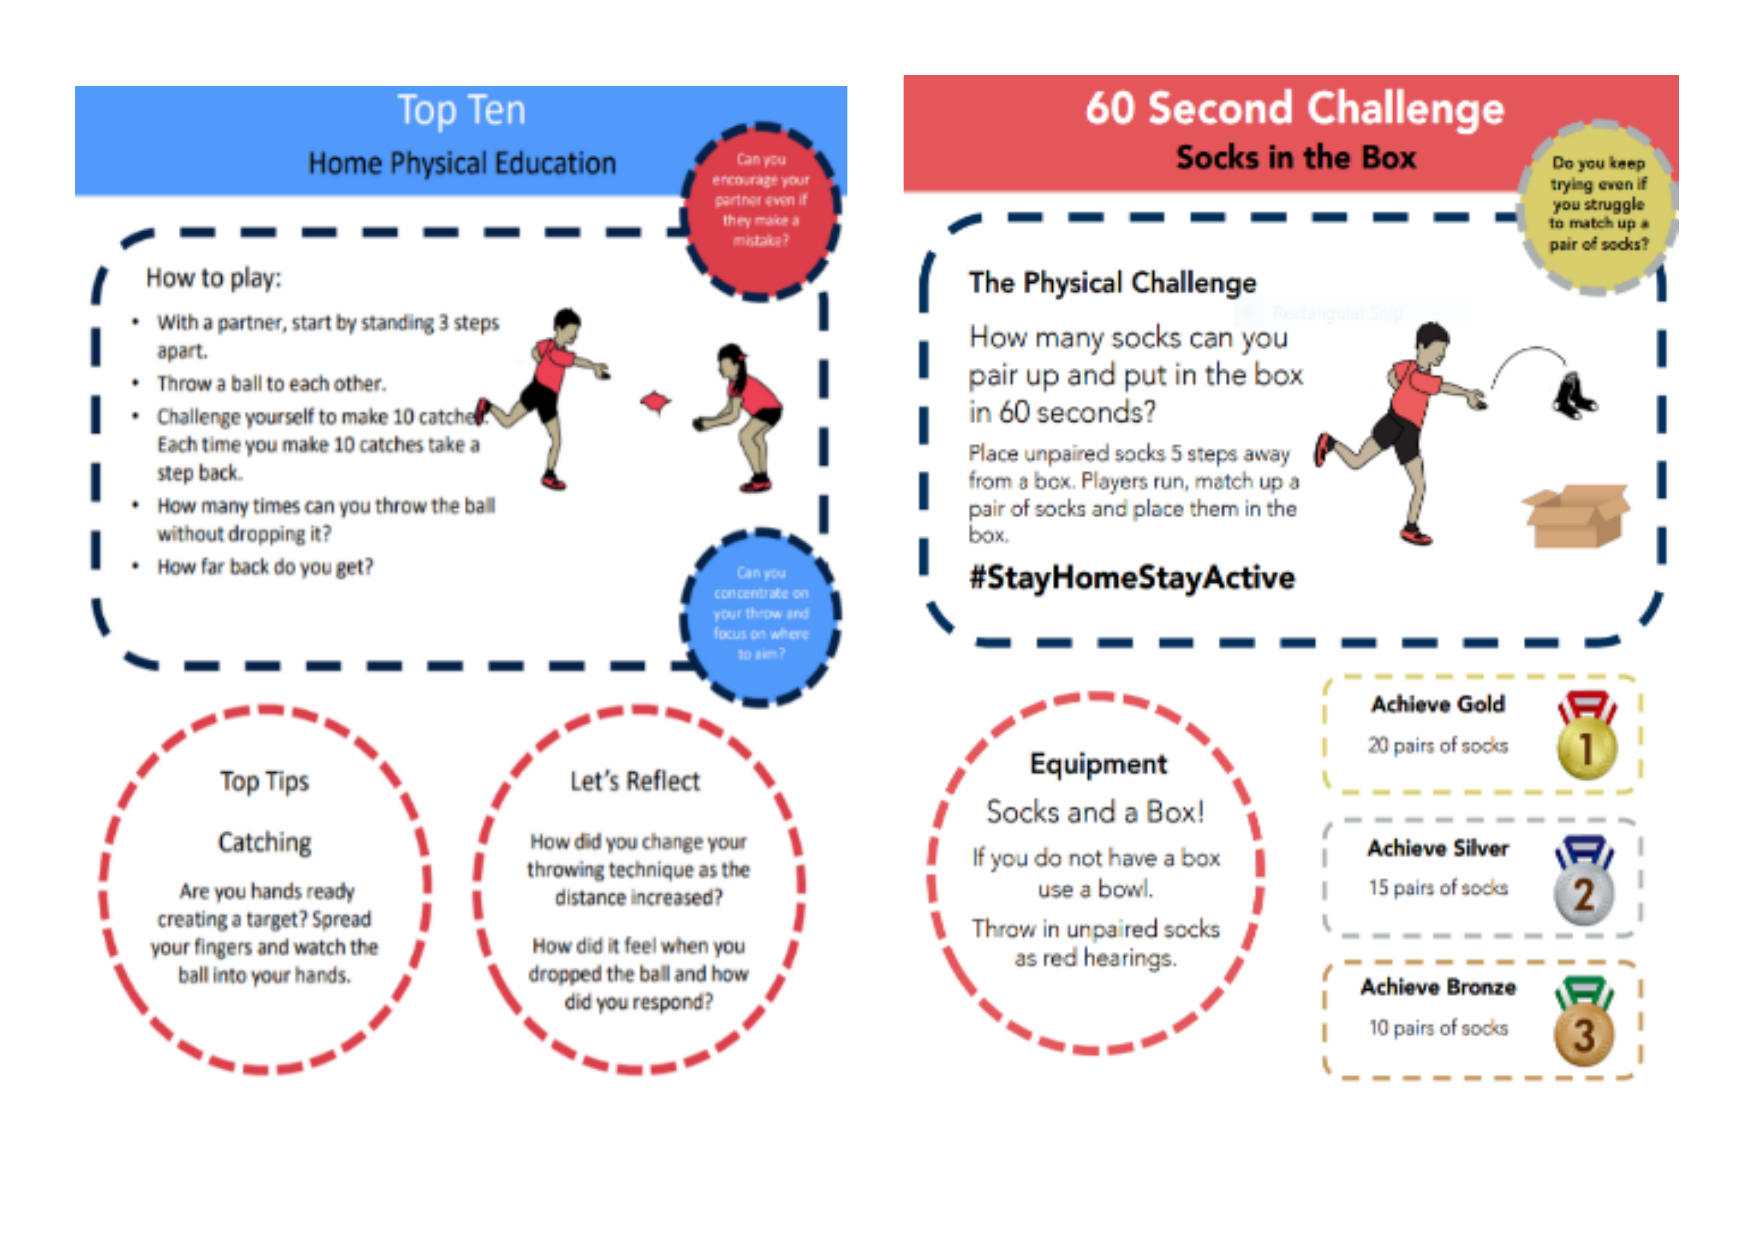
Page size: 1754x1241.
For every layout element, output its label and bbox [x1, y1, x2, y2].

picture [903, 75, 1679, 1092]
picture [75, 86, 848, 1097]
